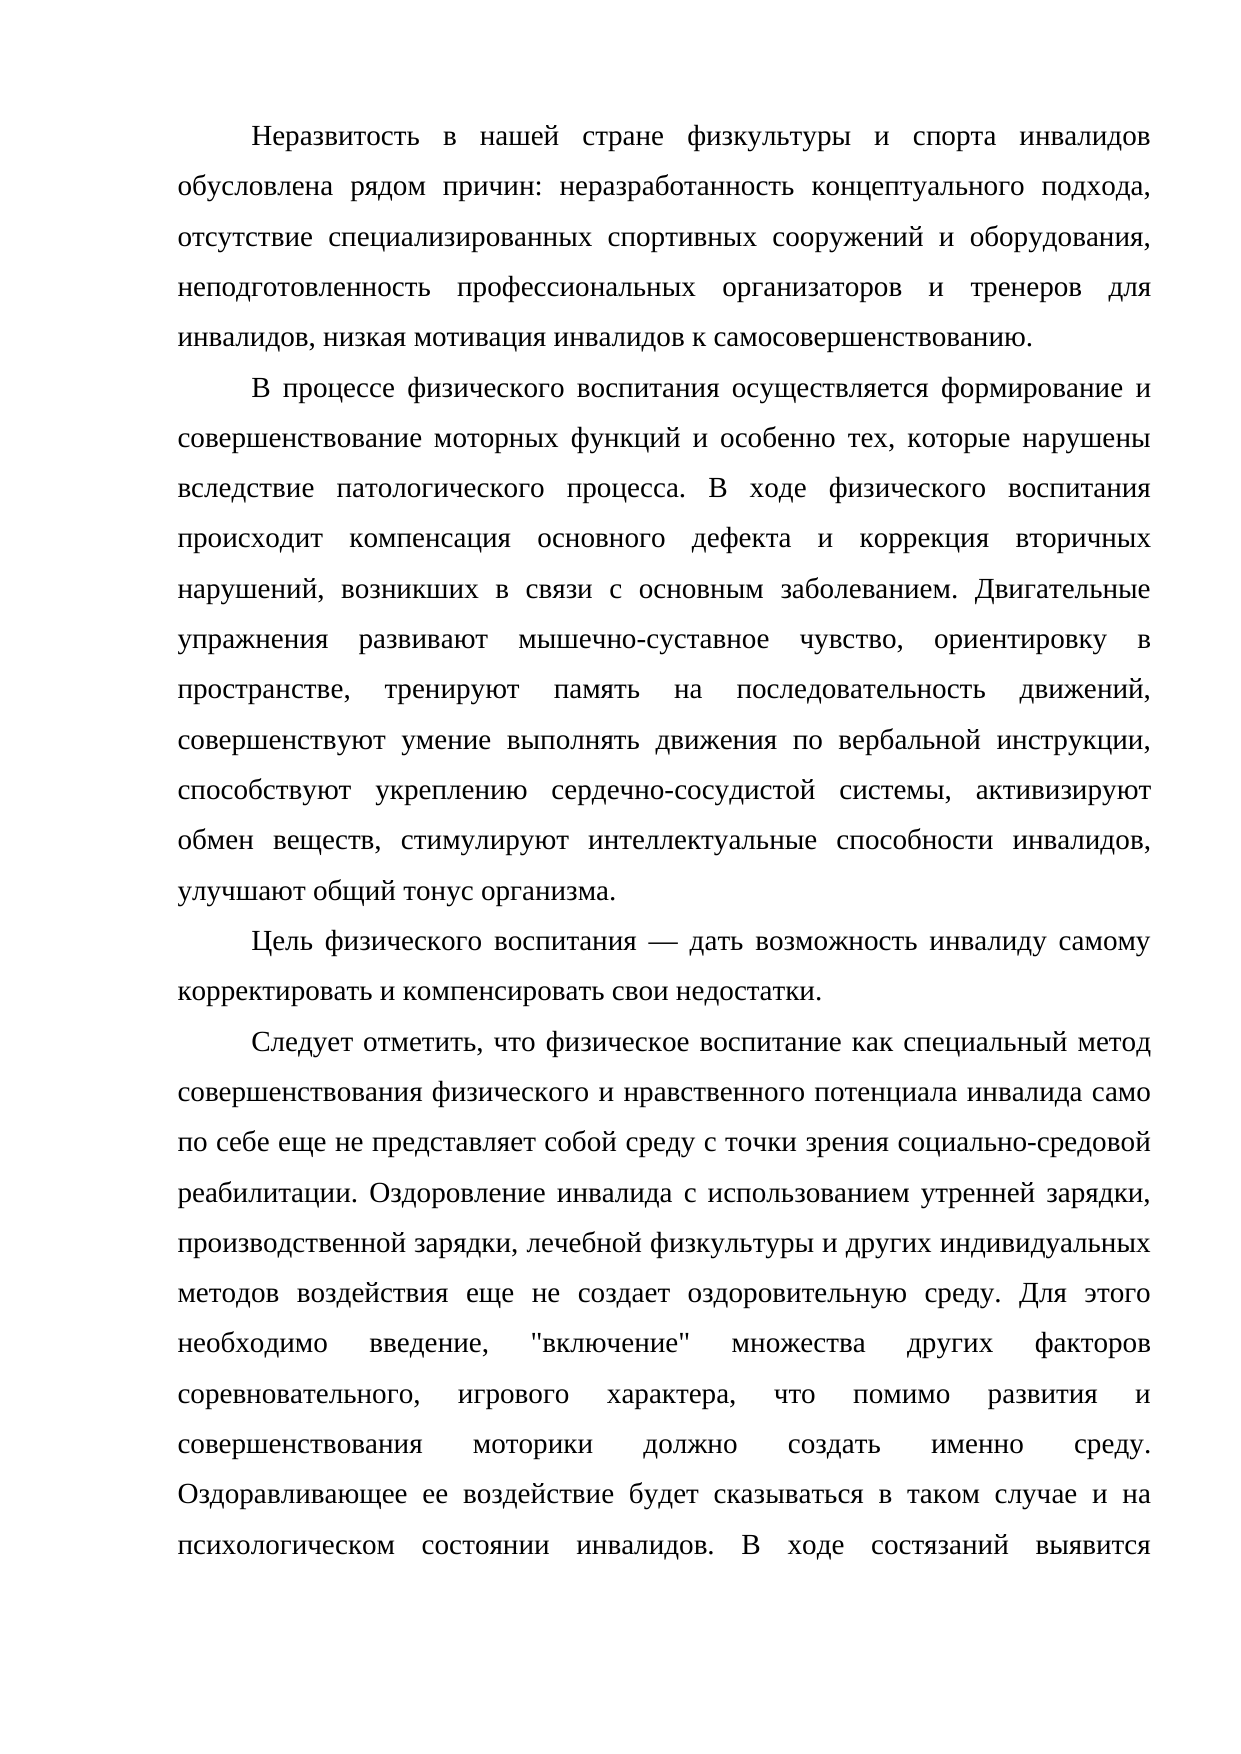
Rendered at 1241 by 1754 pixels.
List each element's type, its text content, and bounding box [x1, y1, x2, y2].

text Цель физического воспитания — дать возможность инвалиду самому корректировать и компенсировать свои недостатки. [177, 923, 1152, 1007]
text Неразвитость в нашей стране физкультуры и спорта инвалидов обусловлена рядом причин: неразработанность концептуального подхода, отсутствие специализированных спортивных сооружений и оборудования, неподготовленность профессиональных организаторов и тренеров для инвалидов, низкая мотивация инвалидов к самосовершенствованию. [177, 118, 1152, 353]
text В процессе физического воспитания осуществляется формирование и совершенствование моторных функций и особенно тех, которые нарушены вследствие патологического процесса. В ходе физического воспитания происходит компенсация основного дефекта и коррекция вторичных нарушений, возникших в связи с основным заболеванием. Двигательные упражнения развивают мышечно-суставное чувство, ориентировку в пространстве, тренируют память на последовательность движений, совершенствуют умение выполнять движения по вербальной инструкции, способствуют укреплению сердечно-сосудистой системы, активизируют обмен веществ, стимулируют интеллектуальные способности инвалидов, улучшают общий тонус организма. [177, 370, 1152, 906]
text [177, 1024, 1152, 1560]
